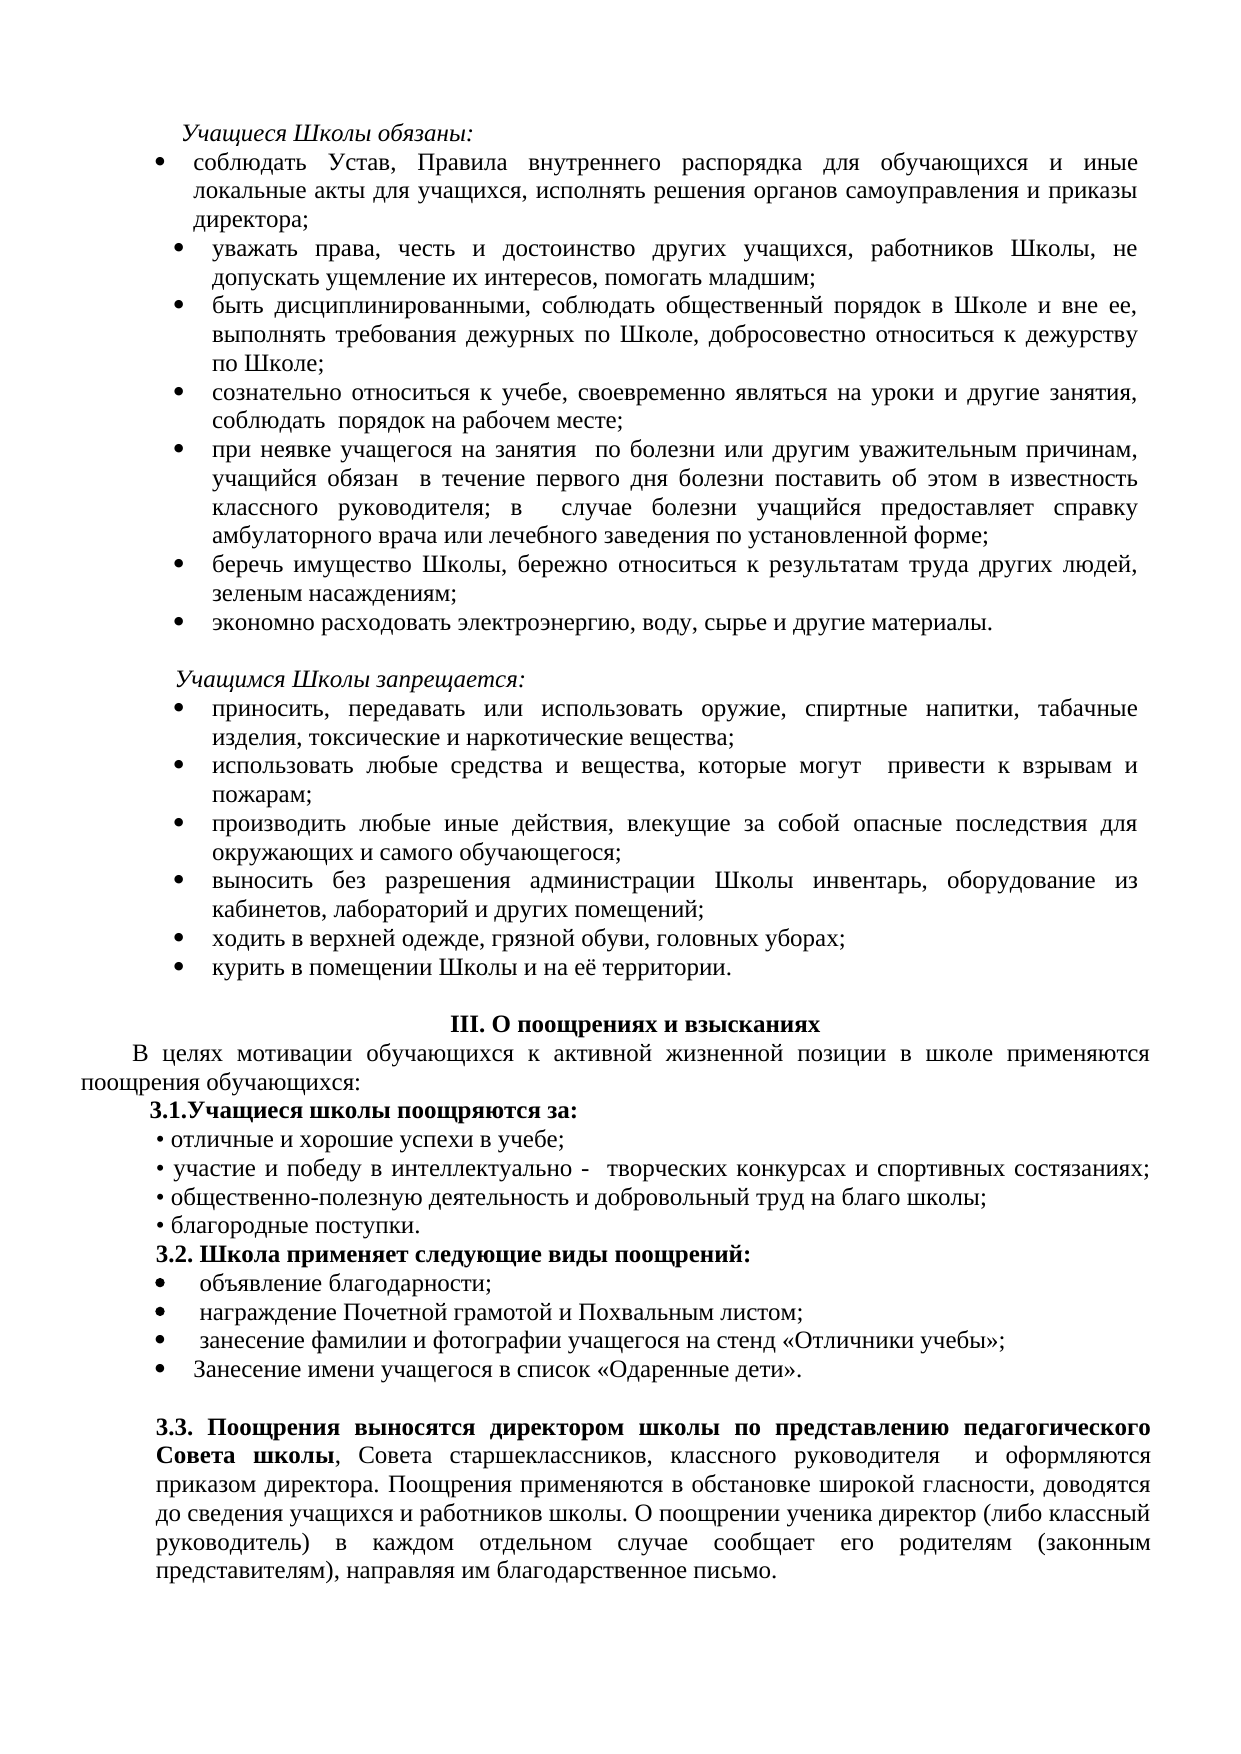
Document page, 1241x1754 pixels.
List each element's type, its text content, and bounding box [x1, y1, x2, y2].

text III. О поощрениях и взысканиях [81, 1009, 1152, 1038]
list соблюдать Устав, Правила внутреннего распорядка для обучающихся и иные локальные акты для учащихся, исполнять решения органов самоуправления и приказы директора; [156, 147, 1138, 233]
text • участие и победу в интеллектуально - творческих конкурсах и спортивных состязаниях; • общественно-полезную деятельность и добровольный труд на благо школы; [156, 1153, 1152, 1211]
text 3.1.Учащиеся школы поощряются за: [118, 1096, 1152, 1124]
list выносить без разрешения администрации Школы инвентарь, оборудование из кабинетов, лабораторий и других помещений; [174, 866, 1138, 923]
text • отличные и хорошие успехи в учебе; [156, 1124, 1152, 1153]
list использовать любые средства и вещества, которые могут привести к взрывам и пожарам; [174, 751, 1138, 808]
list Занесение имени учащегося в список «Одаренные дети». [156, 1354, 1152, 1383]
list беречь имущество Школы, бережно относиться к результатам труда других людей, зеленым насаждениям; [174, 549, 1138, 607]
list награждение Почетной грамотой и Похвальным листом; [156, 1297, 1152, 1326]
list ходить в верхней одежде, грязной обуви, головных уборах; [174, 923, 1138, 952]
list сознательно относиться к учебе, своевременно являться на уроки и другие занятия, соблюдать порядок на рабочем месте; [174, 377, 1138, 434]
text В целях мотивации обучающихся к активной жизненной позиции в школе применяются поощрения обучающихся: [81, 1038, 1152, 1096]
list производить любые иные действия, влекущие за собой опасные последствия для окружающих и самого обучающегося; [174, 808, 1138, 866]
text Учащимся Школы запрещается: [118, 664, 1138, 693]
list приносить, передавать или использовать оружие, спиртные напитки, табачные изделия, токсические и наркотические вещества; [174, 693, 1138, 751]
list экономно расходовать электроэнергию, воду, сырье и другие материалы. [174, 607, 1138, 636]
text 3.2. Школа применяет следующие виды поощрений: [156, 1239, 1152, 1268]
list уважать права, честь и достоинство других учащихся, работников Школы, не допускать ущемление их интересов, помогать младшим; [174, 233, 1138, 291]
list быть дисциплинированными, соблюдать общественный порядок в Школе и вне ее, выполнять требования дежурных по Школе, добросовестно относиться к дежурству по Школе; [174, 291, 1138, 377]
list занесение фамилии и фотографии учащегося на стенд «Отличники учебы»; [156, 1326, 1152, 1354]
list курить в помещении Школы и на её территории. [174, 952, 1138, 981]
list объявление благодарности; [156, 1268, 1152, 1297]
text Учащиеся Школы обязаны: [118, 118, 1138, 147]
list при неявке учащегося на занятия по болезни или другим уважительным причинам, учащийся обязан в течение первого дня болезни поставить об этом в известность классного руководителя; в случае болезни учащийся предоставляет справку амбулаторного врача или лечебного заведения по установленной форме; [174, 434, 1138, 549]
text 3.3. Поощрения выносятся директором школы по представлению педагогического Совета школы, Совета старшеклассников, классного руководителя и оформляются приказом директора. Поощрения применяются в обстановке широкой гласности, доводятся до сведения учащихся и работников школы. О поощрении ученика директор (либо классный руководитель) в каждом отдельном случае сообщает его родителям (законным представителям), направляя им благодарственное письмо. [156, 1412, 1152, 1584]
text • благородные поступки. [156, 1211, 1152, 1239]
